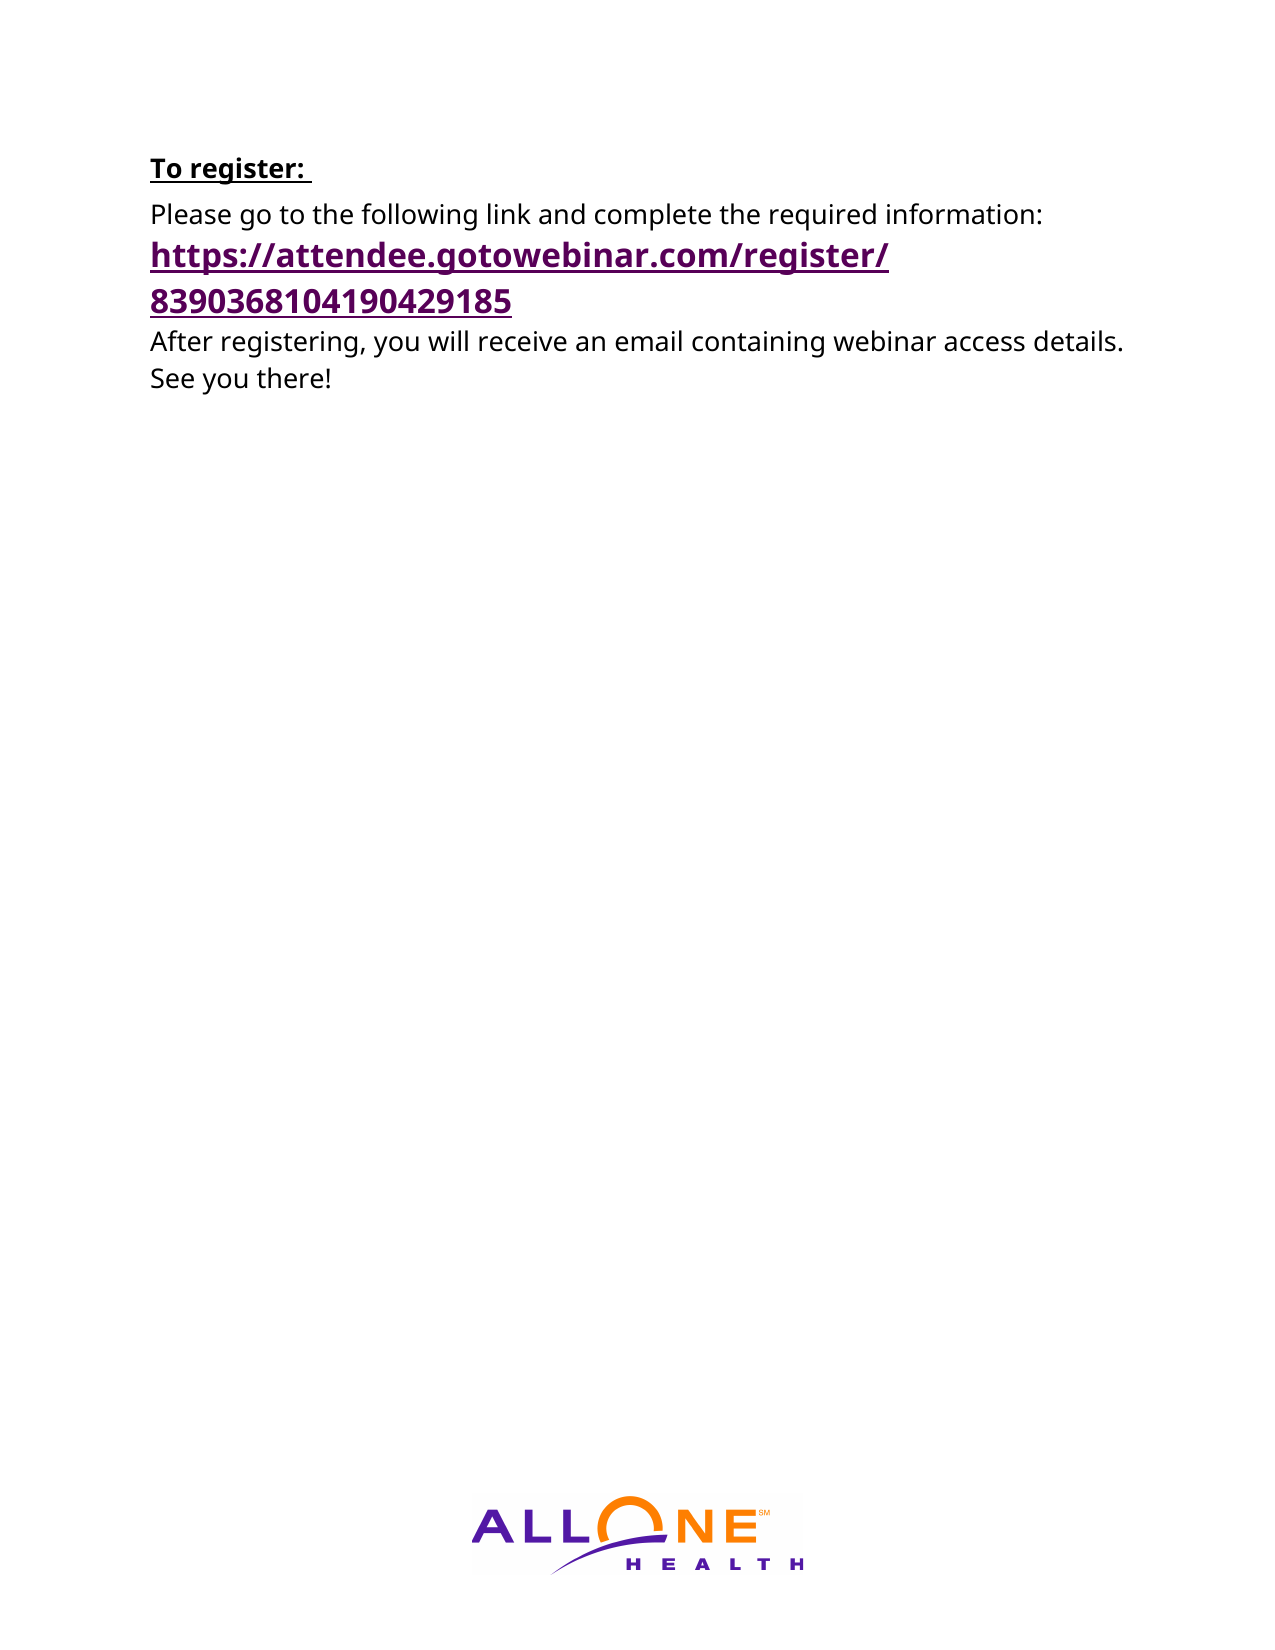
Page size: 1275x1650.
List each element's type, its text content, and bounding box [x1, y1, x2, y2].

picture [472, 1493, 804, 1575]
text Please go to the following link and complete the required information: [150, 195, 1125, 232]
text After registering, you will receive an email containing webinar access details. See you there! [150, 323, 1125, 397]
text https://attendee.gotowebinar.com/register/8390368104190429185 [150, 232, 1125, 323]
text To register: [150, 150, 1125, 187]
